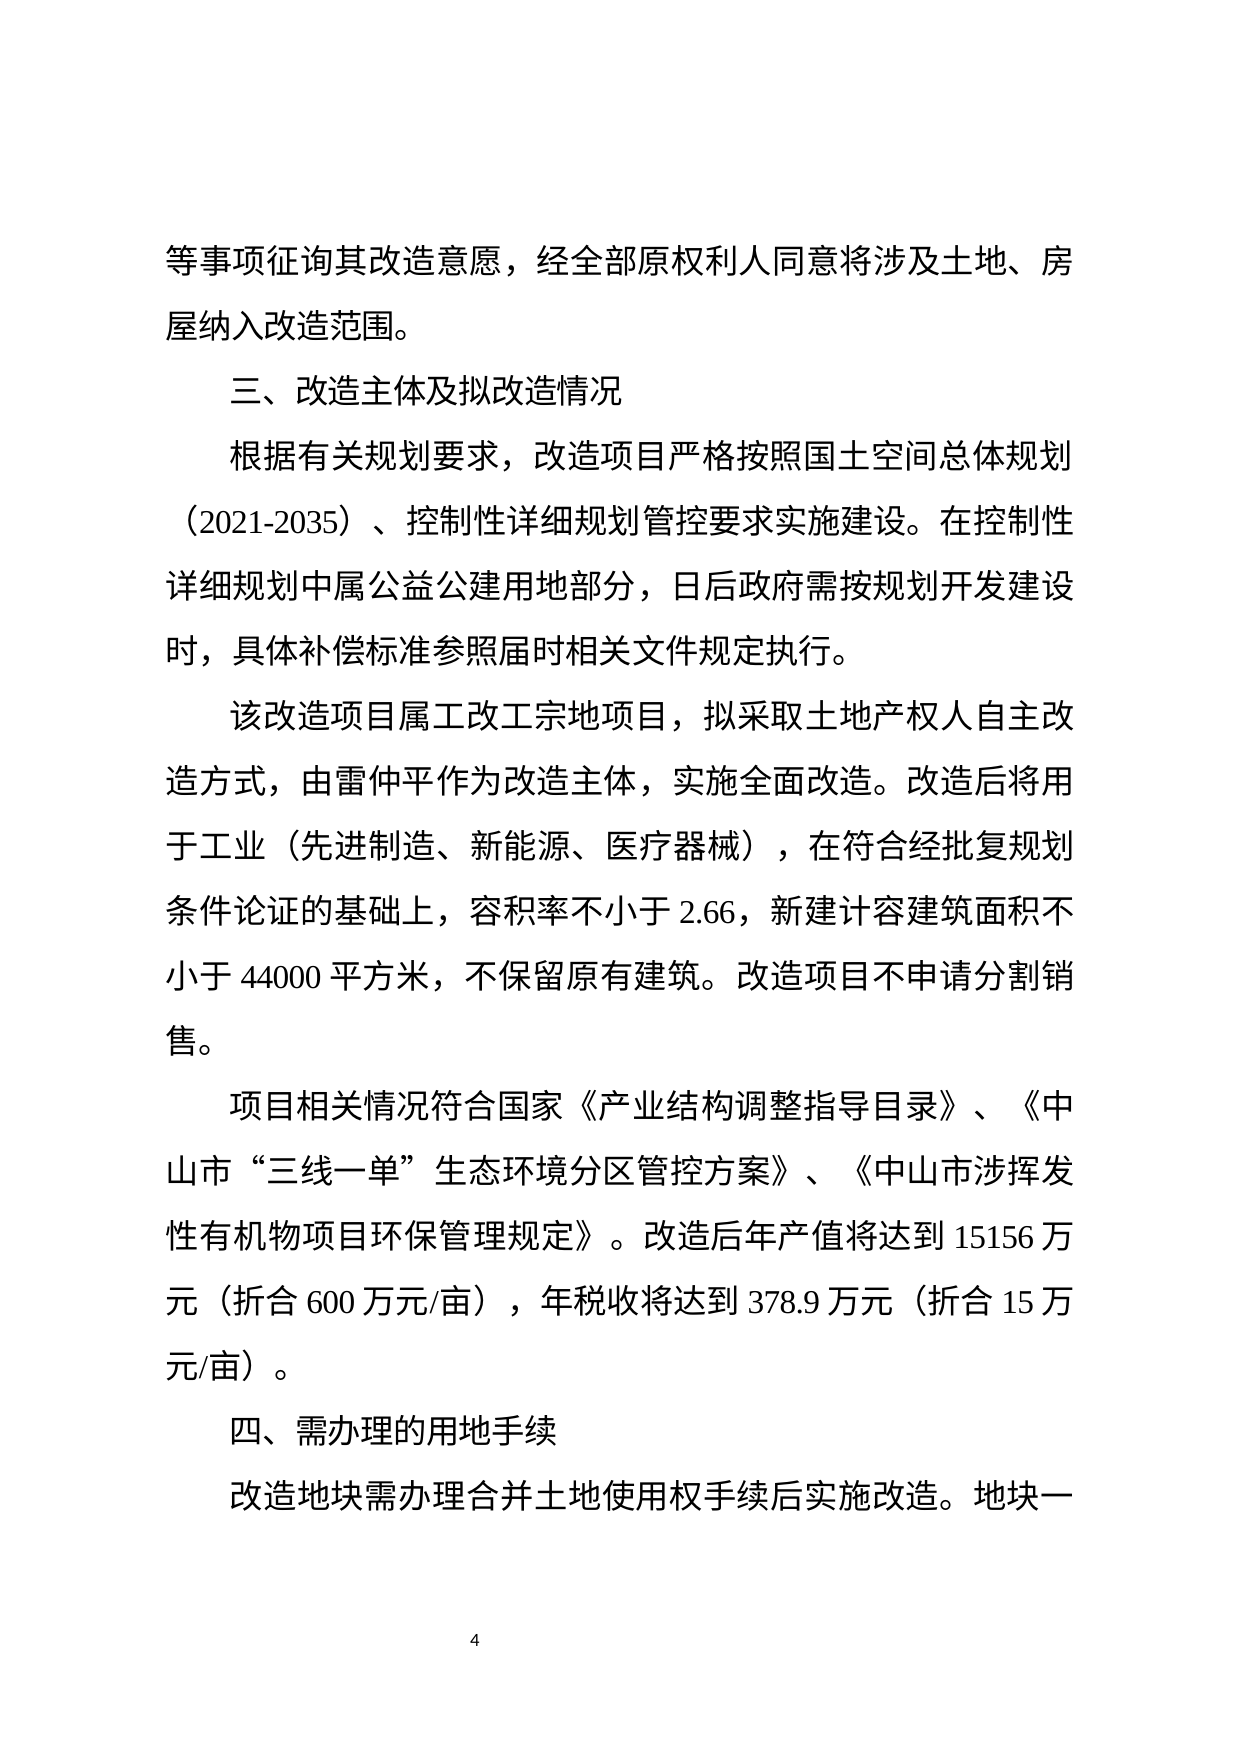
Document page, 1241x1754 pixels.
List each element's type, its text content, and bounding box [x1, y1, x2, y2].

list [165, 1462, 1075, 1527]
text 该改造项目属工改工宗地项目，拟采取土地产权人自主改造方式，由雷仲平作为改造主体，实施全面改造。改造后将用于工业（先进制造、新能源、医疗器械），在符合经批复规划条件论证的基础上，容积率不小于2.66，新建计容建筑面积不小于44000平方米，不保留原有建筑。改造项目不申请分割销售。 [165, 682, 1075, 1072]
text 项目相关情况符合国家《产业结构调整指导目录》、《中山市“三线一单”生态环境分区管控方案》、《中山市涉挥发性有机物项目环保管理规定》。改造后年产值将达到15156万元（折合600万元/亩），年税收将达到378.9万元（折合15万元/亩）。 [165, 1072, 1075, 1397]
text 根据有关规划要求，改造项目严格按照国土空间总体规划（2021-2035）、控制性详细规划管控要求实施建设。在控制性详细规划中属公益公建用地部分，日后政府需按规划开发建设时，具体补偿标准参照届时相关文件规定执行。 [165, 422, 1075, 682]
list 四、需办理的用地手续 [165, 1397, 1075, 1462]
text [165, 227, 1075, 357]
text 三、改造主体及拟改造情况 [165, 357, 1075, 422]
